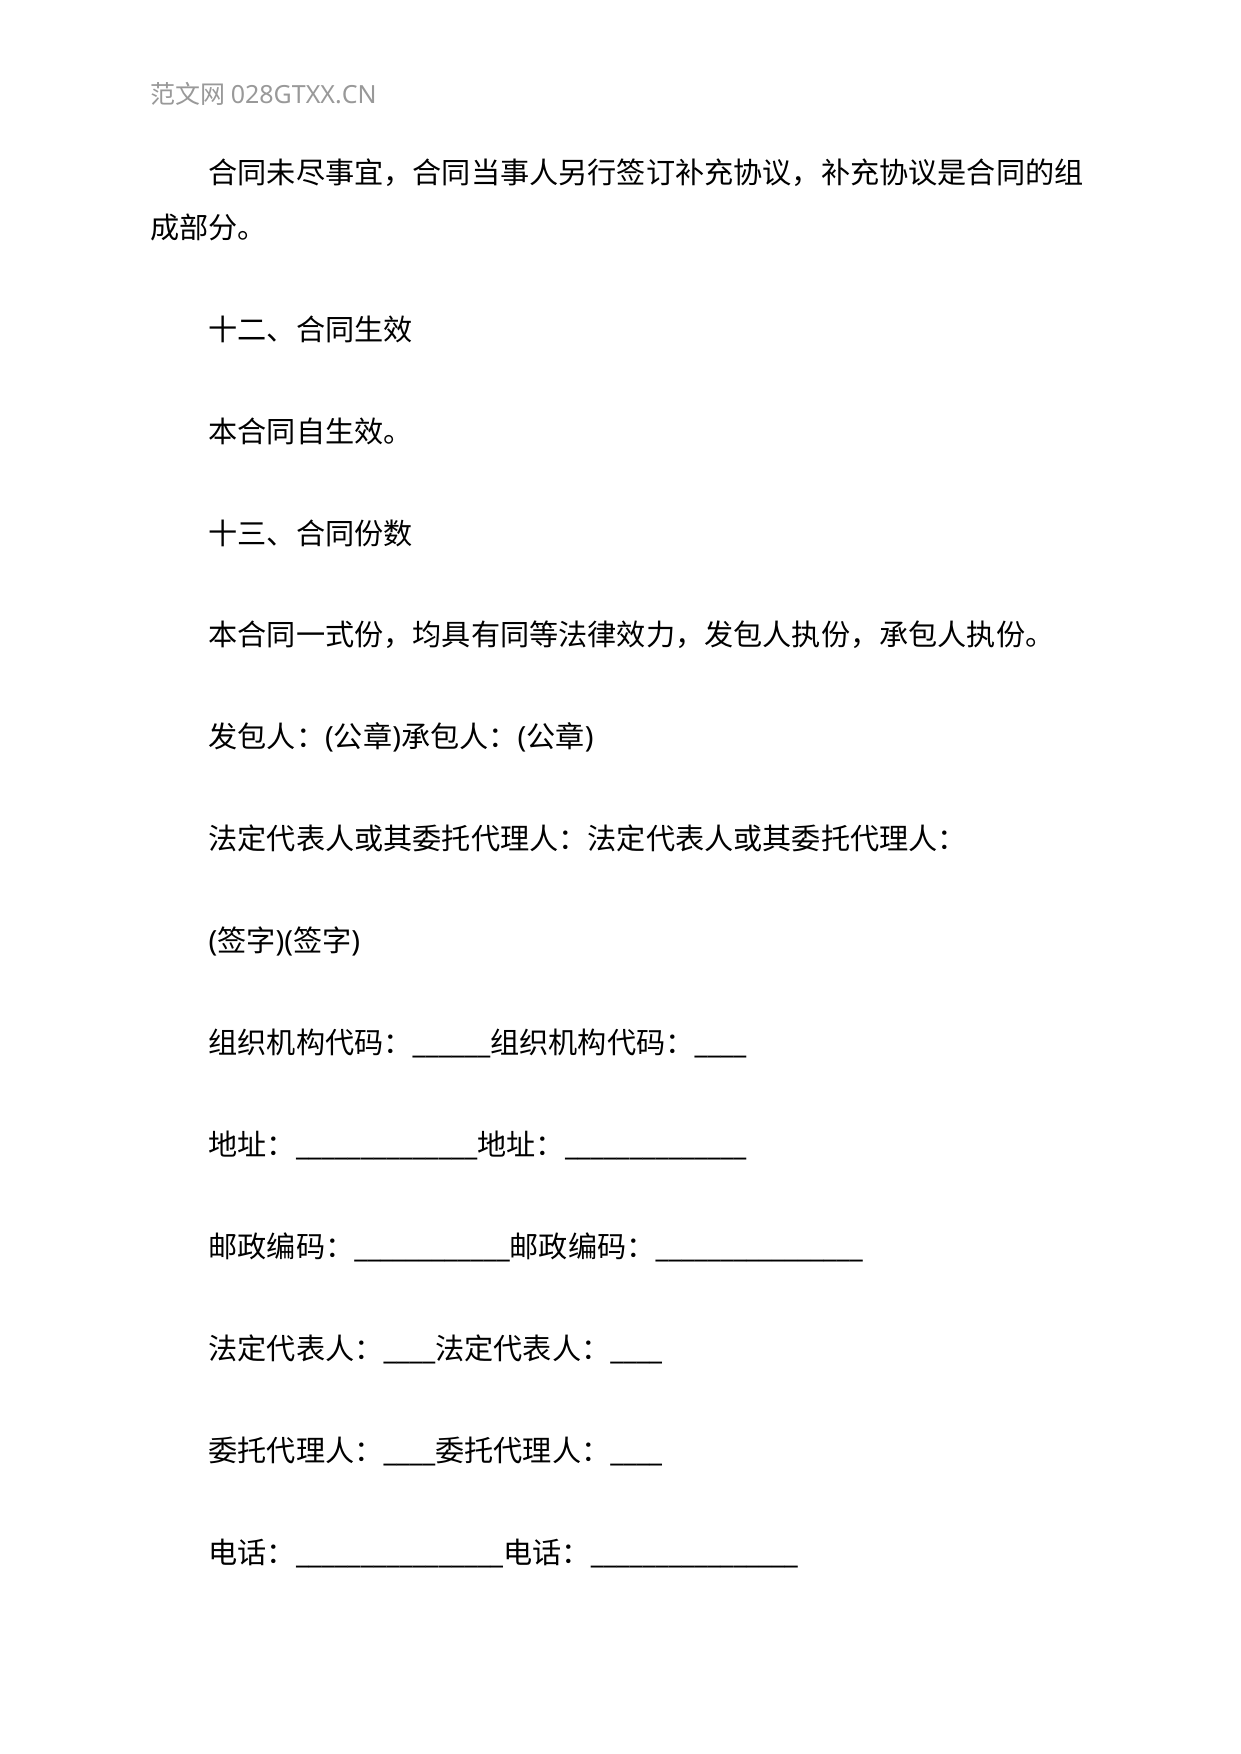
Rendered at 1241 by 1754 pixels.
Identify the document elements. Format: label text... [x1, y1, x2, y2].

text 十三、合同份数 [150, 510, 1090, 552]
text 地址：______________地址：______________ [150, 1121, 1090, 1164]
text 合同未尽事宜，合同当事人另行签订补充协议，补充协议是合同的组成部分。 [150, 150, 1090, 247]
text 委托代理人：____委托代理人：____ [150, 1427, 1090, 1470]
text (签字)(签字) [150, 917, 1090, 960]
text 邮政编码：____________邮政编码：________________ [150, 1223, 1090, 1266]
text 十二、合同生效 [150, 307, 1090, 349]
text 本合同自生效。 [150, 408, 1090, 451]
text 组织机构代码：______组织机构代码：____ [150, 1019, 1090, 1062]
text 法定代表人：____法定代表人：____ [150, 1325, 1090, 1368]
text 本合同一式份，均具有同等法律效力，发包人执份，承包人执份。 [150, 612, 1090, 654]
text 电话：________________电话：________________ [150, 1529, 1090, 1572]
text 法定代表人或其委托代理人：法定代表人或其委托代理人： [150, 816, 1090, 858]
text 发包人：(公章)承包人：(公章) [150, 714, 1090, 756]
